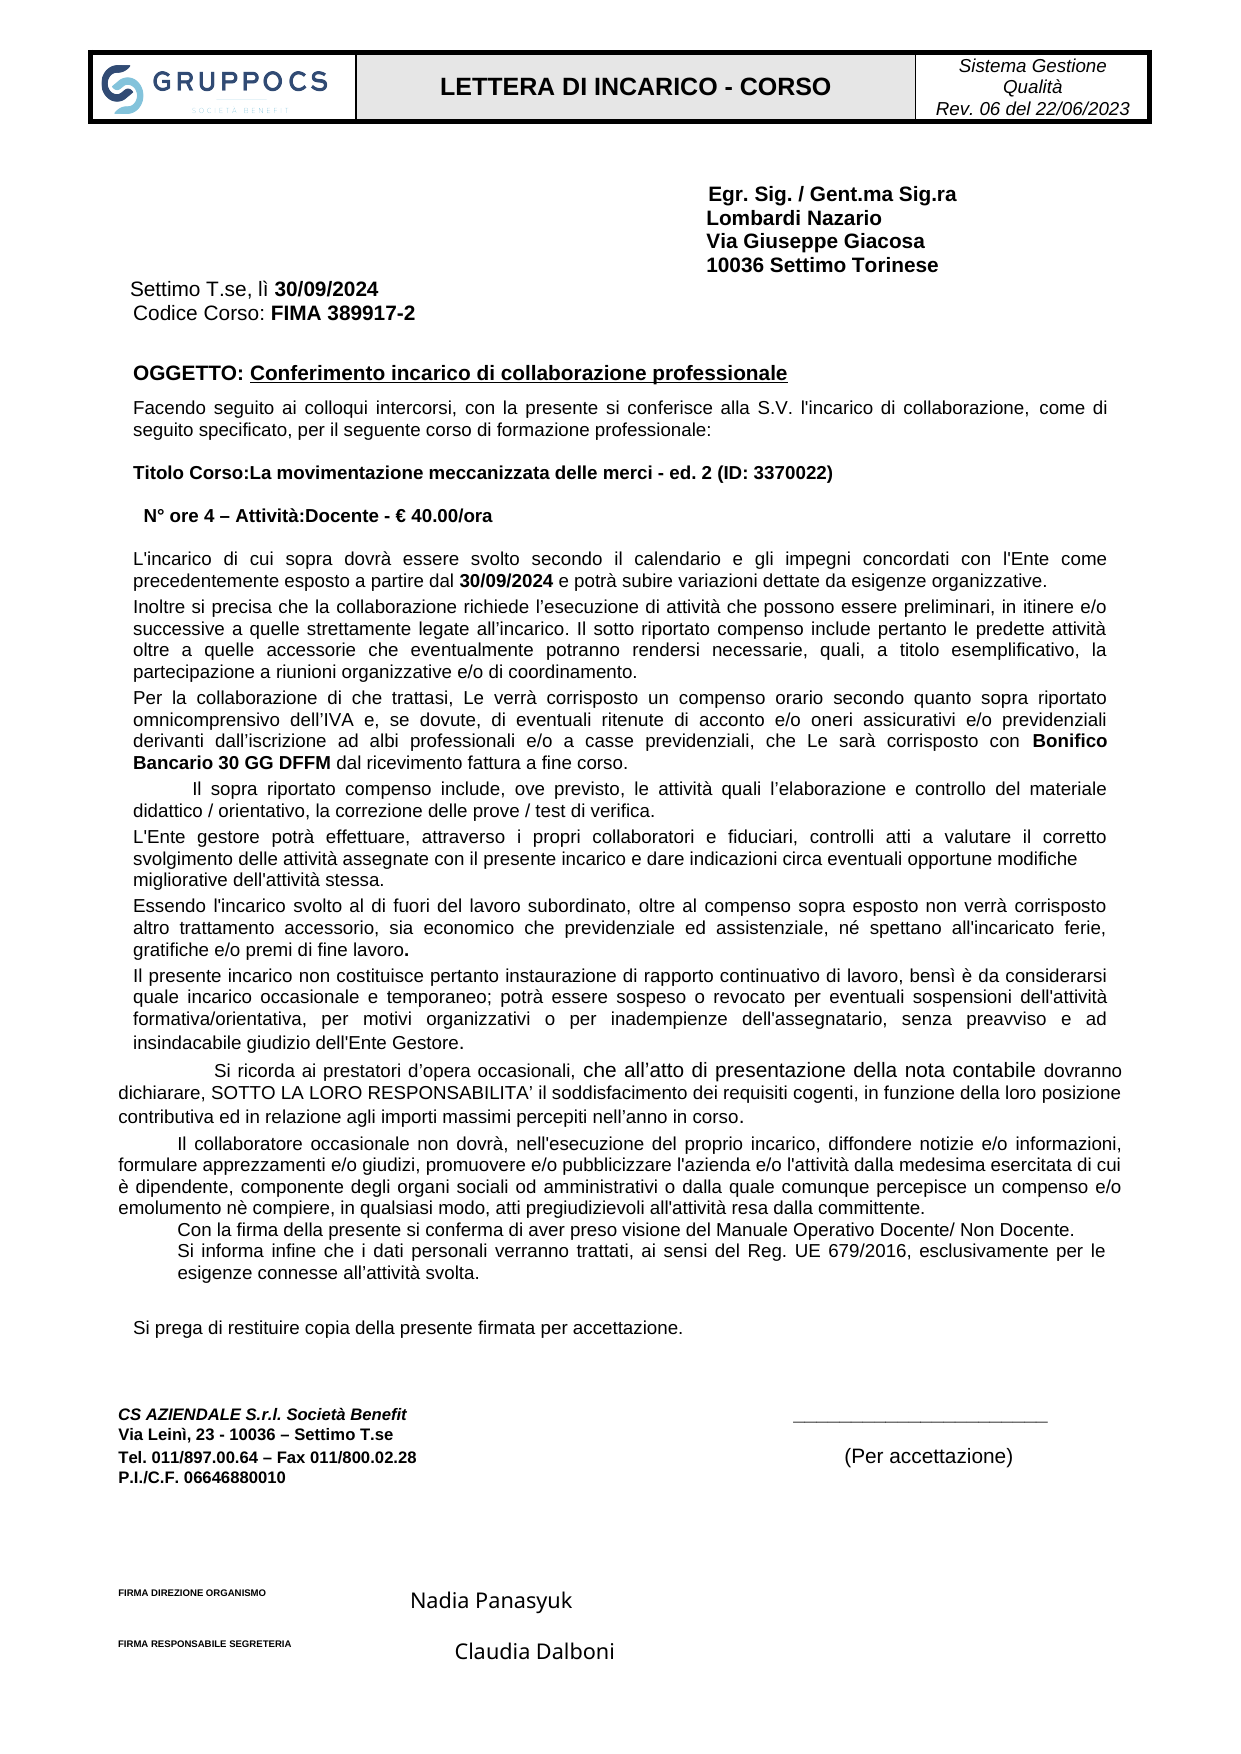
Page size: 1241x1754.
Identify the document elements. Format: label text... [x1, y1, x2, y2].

text Facendo seguito ai colloqui intercorsi, con la presente si conferisce alla S.V. l'incarico di collaborazione, come di seguito specificato, per il seguente corso di formazione professionale: [133, 397, 1107, 440]
text Titolo Corso:La movimentazione meccanizzata delle merci - ed. 2 (ID: 3370022) [133, 462, 1107, 483]
text migliorative dell'attività stessa. [133, 869, 1107, 891]
text L'incarico di cui sopra dovrà essere svolto secondo il calendario e gli impegni concordati con l'Ente come precedentemente esposto a partire dal 30/09/2024 e potrà subire variazioni dettate da esigenze organizzative. [133, 548, 1107, 591]
table_header Nadia Panasyuk [399, 1564, 856, 1615]
text Il sopra riportato compenso include, ove previsto, le attività quali l’elaborazione e controllo del materiale didattico / orientativo, la correzione delle prove / test di verifica. [133, 778, 1107, 821]
text Lombardi Nazario [118, 205, 1122, 229]
text Per la collaborazione di che trattasi, Le verrà corrisposto un compenso orario secondo quanto sopra riportato omnicomprensivo dell’IVA e, se dovute, di eventuali ritenute di acconto e/o oneri assicurativi e/o previdenziali derivanti dall’iscrizione ad albi professionali e/o a casse previdenziali, che Le sarà corrisposto con Bonifico Bancario 30 GG DFFM dal ricevimento fattura a fine corso. [133, 687, 1107, 773]
text Settimo T.se, lì 30/09/2024 [118, 277, 1122, 301]
text Codice Corso: FIMA 389917-2 [133, 301, 1122, 325]
table_header FIRMA DIREZIONE ORGANISMO [107, 1564, 399, 1615]
text Egr. Sig. / Gent.ma Sig.ra [634, 181, 1122, 205]
text Essendo l'incarico svolto al di fuori del lavoro subordinato, oltre al compenso sopra esposto non verrà corrisposto altro trattamento accessorio, sia economico che previdenziale ed assistenziale, né spettano all'incaricato ferie, gratifiche e/o premi di fine lavoro. [133, 895, 1107, 960]
table_cell Claudia Dalboni [443, 1615, 1126, 1666]
picture [101, 65, 331, 115]
text L'Ente gestore potrà effettuare, attraverso i propri collaboratori e fiduciari, controlli atti a valutare il corretto svolgimento delle attività assegnate con il presente incarico e dare indicazioni circa eventuali opportune modifiche [133, 826, 1107, 869]
text N° ore 4 – Attività:Docente - € 40.00/ora [133, 505, 1107, 526]
text Inoltre si precisa che la collaborazione richiede l’esecuzione di attività che possono essere preliminari, in itinere e/o successive a quelle strettamente legate all’incarico. Il sotto riportato compenso include pertanto le predette attività oltre a quelle accessorie che eventualmente potranno rendersi necessarie, quali, a titolo esemplificativo, la partecipazione a riunioni organizzative e/o di coordinamento. [133, 596, 1107, 682]
text OGGETTO: Conferimento incarico di collaborazione professionale [133, 361, 1107, 385]
text 10036 Settimo Torinese [118, 253, 1122, 277]
text Tel. 011/897.00.64 – Fax 011/800.02.28 (Per accettazione) [118, 1444, 1107, 1468]
text Via Giuseppe Giacosa [118, 229, 1122, 253]
text Si informa infine che i dati personali verranno trattati, ai sensi del Reg. UE 679/2016, esclusivamente per le esigenze connesse all’attività svolta. [177, 1240, 1107, 1283]
text P.I./C.F. 06646880010 [118, 1468, 1107, 1487]
text Via Leinì, 23 - 10036 – Settimo T.se [118, 1425, 1107, 1444]
text Si prega di restituire copia della presente firmata per accettazione. [133, 1317, 1107, 1338]
table_cell FIRMA RESPONSABILE SEGRETERIA [107, 1615, 443, 1666]
text CS AZIENDALE S.r.l. Società Benefit ______________________ [118, 1401, 1107, 1425]
text Con la firma della presente si conferma di aver preso visione del Manuale Operativo Docente/ Non Docente. [118, 1219, 1122, 1240]
text Il collaboratore occasionale non dovrà, nell'esecuzione del proprio incarico, diffondere notizie e/o informazioni, formulare apprezzamenti e/o giudizi, promuovere e/o pubblicizzare l'azienda e/o l'attività dalla medesima esercitata di cui è dipendente, componente degli organi sociali od amministrativi o dalla quale comunque percepisce un compenso e/o emolumento nè compiere, in qualsiasi modo, atti pregiudizievoli all'attività resa dalla committente. [118, 1132, 1122, 1219]
text Si ricorda ai prestatori d’opera occasionali, che all’atto di presentazione della nota contabile dovranno dichiarare, SOTTO LA LORO RESPONSABILITA’ il soddisfacimento dei requisiti cogenti, in funzione della loro posizione contributiva ed in relazione agli importi massimi percepiti nell’anno in corso. [118, 1058, 1122, 1128]
text Il presente incarico non costituisce pertanto instaurazione di rapporto continuativo di lavoro, bensì è da considerarsi quale incarico occasionale e temporaneo; potrà essere sospeso o revocato per eventuali sospensioni dell'attività formativa/orientativa, per motivi organizzativi o per inadempienze dell'assegnatario, senza preavviso e ad insindacabile giudizio dell'Ente Gestore. [133, 965, 1107, 1053]
